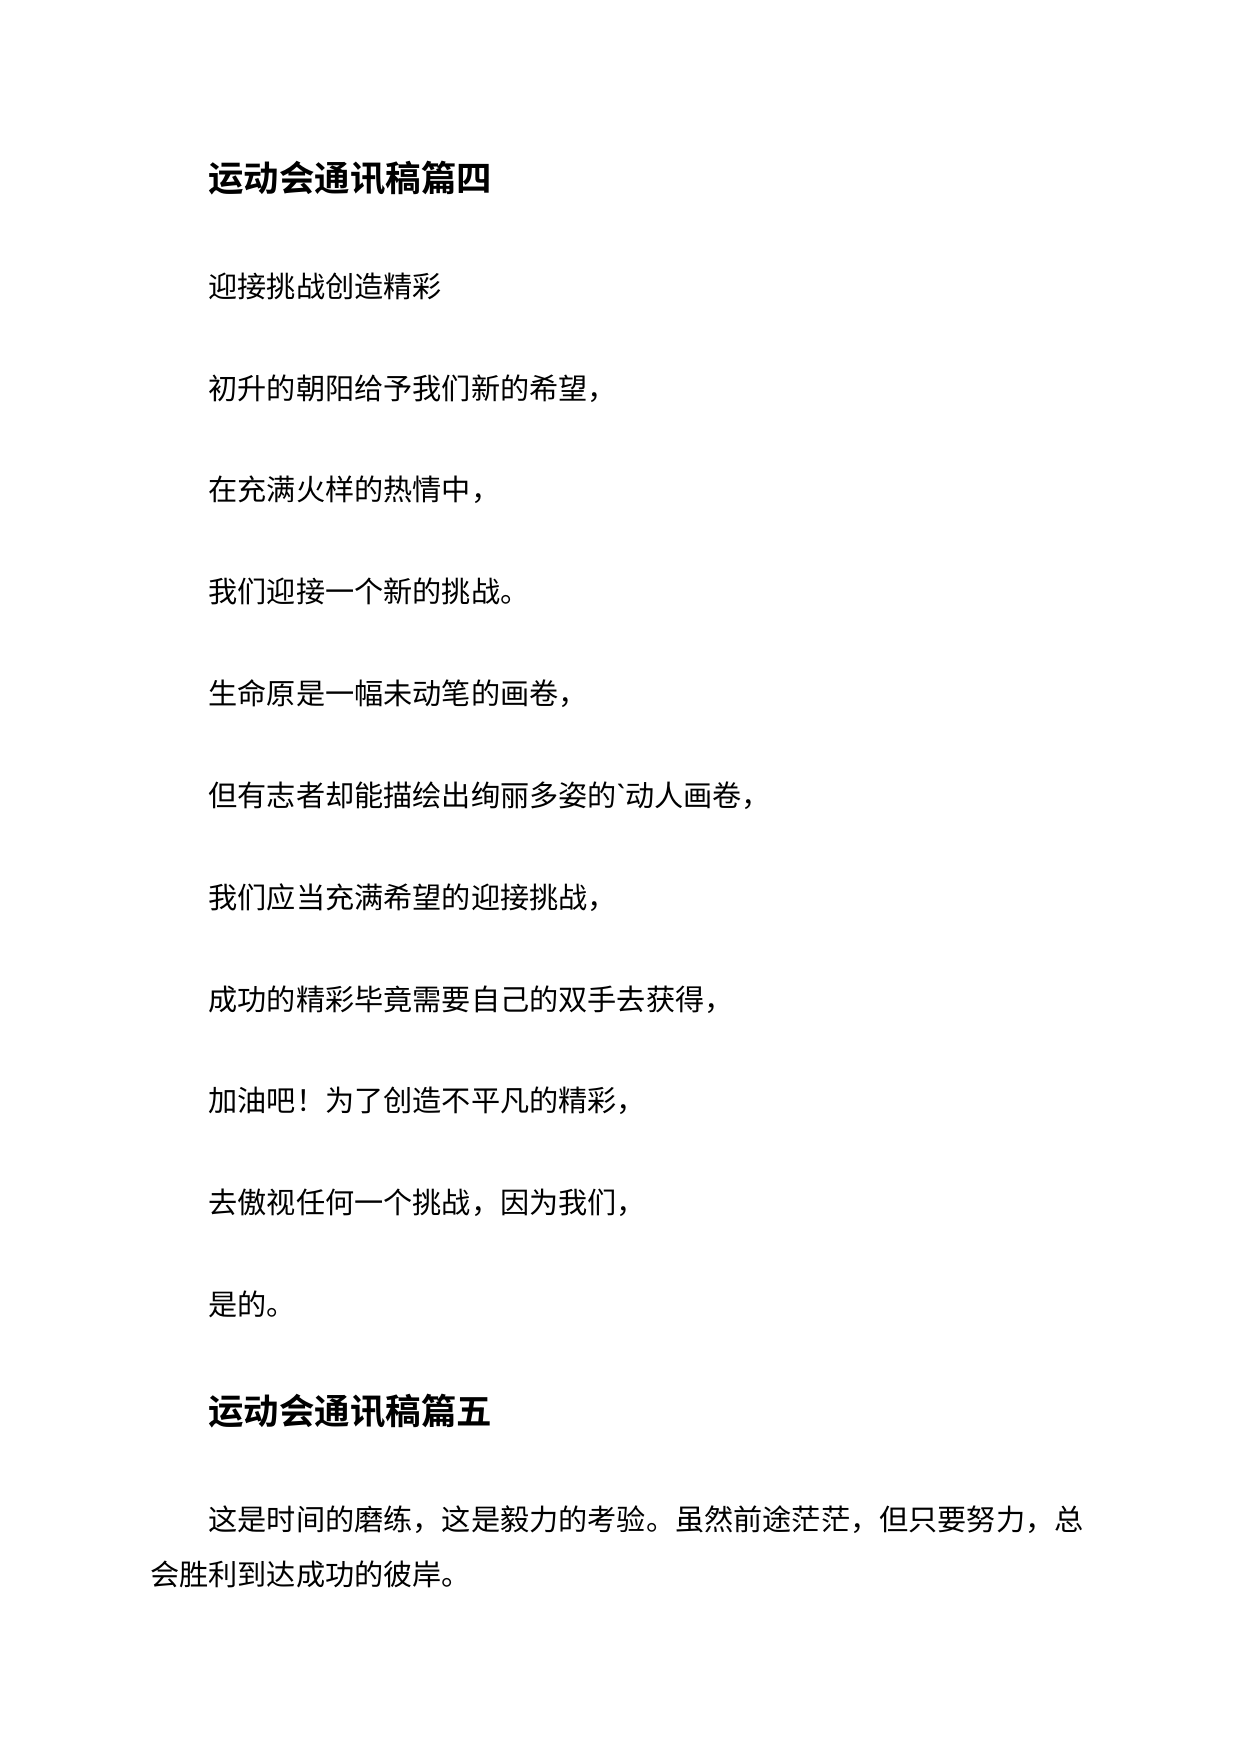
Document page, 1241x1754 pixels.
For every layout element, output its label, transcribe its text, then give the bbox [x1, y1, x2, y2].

text 成功的精彩毕竟需要自己的双手去获得， [150, 976, 1090, 1018]
text 但有志者却能描绘出绚丽多姿的`动人画卷， [150, 772, 1090, 815]
text 迎接挑战创造精彩 [150, 263, 1090, 306]
text 运动会通讯稿篇四 [150, 150, 1090, 201]
text 这是时间的磨练，这是毅力的考验。虽然前途茫茫，但只要努力，总会胜利到达成功的彼岸。 [150, 1497, 1090, 1594]
text 是的。 [150, 1281, 1090, 1324]
text 生命原是一幅未动笔的画卷， [150, 671, 1090, 713]
text 初升的朝阳给予我们新的希望， [150, 365, 1090, 407]
text 去傲视任何一个挑战，因为我们， [150, 1179, 1090, 1222]
text 我们应当充满希望的迎接挑战， [150, 874, 1090, 917]
text 运动会通讯稿篇五 [150, 1383, 1090, 1434]
text 我们迎接一个新的挑战。 [150, 569, 1090, 611]
text 在充满火样的热情中， [150, 467, 1090, 509]
text 加油吧！为了创造不平凡的精彩， [150, 1078, 1090, 1120]
